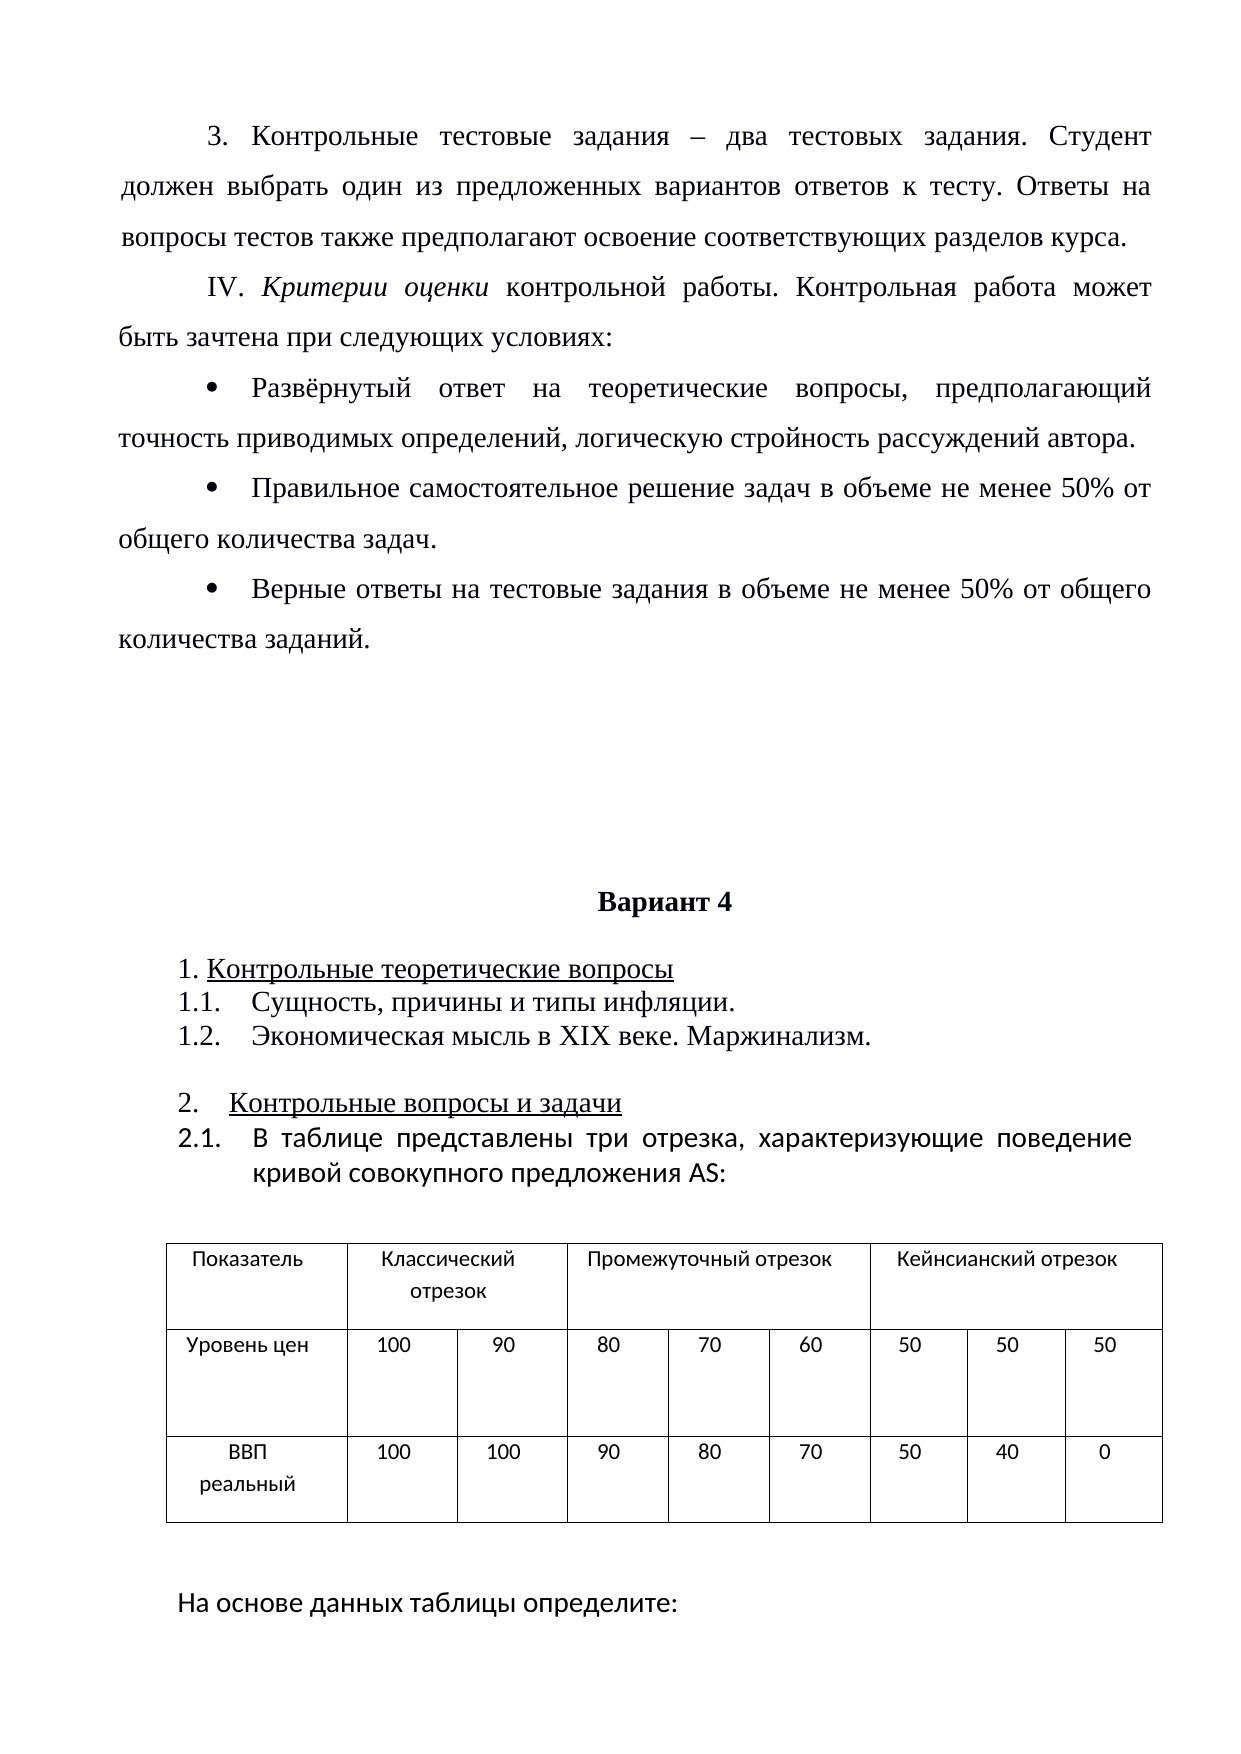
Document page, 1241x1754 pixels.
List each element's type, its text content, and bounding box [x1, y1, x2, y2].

text IV. Критерии оценки контрольной работы. Контрольная работа может быть зачтена при следующих условиях: [118, 269, 1152, 353]
table_cell 60 [770, 1330, 870, 1436]
table_cell 50 [968, 1330, 1065, 1436]
list Правильное самостоятельное решение задач в объеме не менее 50% от общего количества задач. [118, 470, 1152, 554]
table_cell 100 [348, 1437, 457, 1522]
table_cell 80 [568, 1330, 668, 1436]
table_cell 50 [1066, 1330, 1162, 1436]
table_header Промежуточный отрезок [568, 1244, 870, 1329]
table_cell 40 [968, 1437, 1065, 1522]
table_cell 100 [348, 1330, 457, 1436]
table_cell ВВП реальный [167, 1437, 347, 1522]
table_cell 70 [669, 1330, 769, 1436]
table_cell 80 [669, 1437, 769, 1522]
list Контрольные тестовые задания – два тестовых задания. Студент должен выбрать один из предложенных вариантов ответов к тесту. Ответы на вопросы тестов также предполагают освоение соответствующих разделов курса. [121, 118, 1152, 252]
table_cell 100 [458, 1437, 567, 1522]
table_header Классический отрезок [348, 1244, 567, 1329]
table_cell 90 [568, 1437, 668, 1522]
list Развёрнутый ответ на теоретические вопросы, предполагающий точность приводимых определений, логическую стройность рассуждений автора. [118, 370, 1152, 454]
table_cell 70 [770, 1437, 870, 1522]
text 1. Контрольные теоретические вопросы [177, 951, 1152, 984]
list Сущность, причины и типы инфляции. [177, 984, 1152, 1018]
text На основе данных таблицы определите: [177, 1584, 1133, 1620]
list Контрольные вопросы и задачи [177, 1085, 1152, 1119]
table_header Показатель [167, 1244, 347, 1329]
table_header Кейнсианский отрезок [871, 1244, 1162, 1329]
text Вариант 4 [177, 884, 1152, 917]
table_cell 0 [1066, 1437, 1162, 1522]
table_cell 50 [871, 1330, 967, 1436]
table_cell 90 [458, 1330, 567, 1436]
list Верные ответы на тестовые задания в объеме не менее 50% от общего количества заданий. [118, 571, 1152, 655]
table_cell 50 [871, 1437, 967, 1522]
list Экономическая мысль в XIX веке. Маржинализм. [177, 1018, 1152, 1052]
table_cell Уровень цен [167, 1330, 347, 1436]
list В таблице представлены три отрезка, характеризующие поведение кривой совокупного предложения AS: [177, 1119, 1133, 1190]
